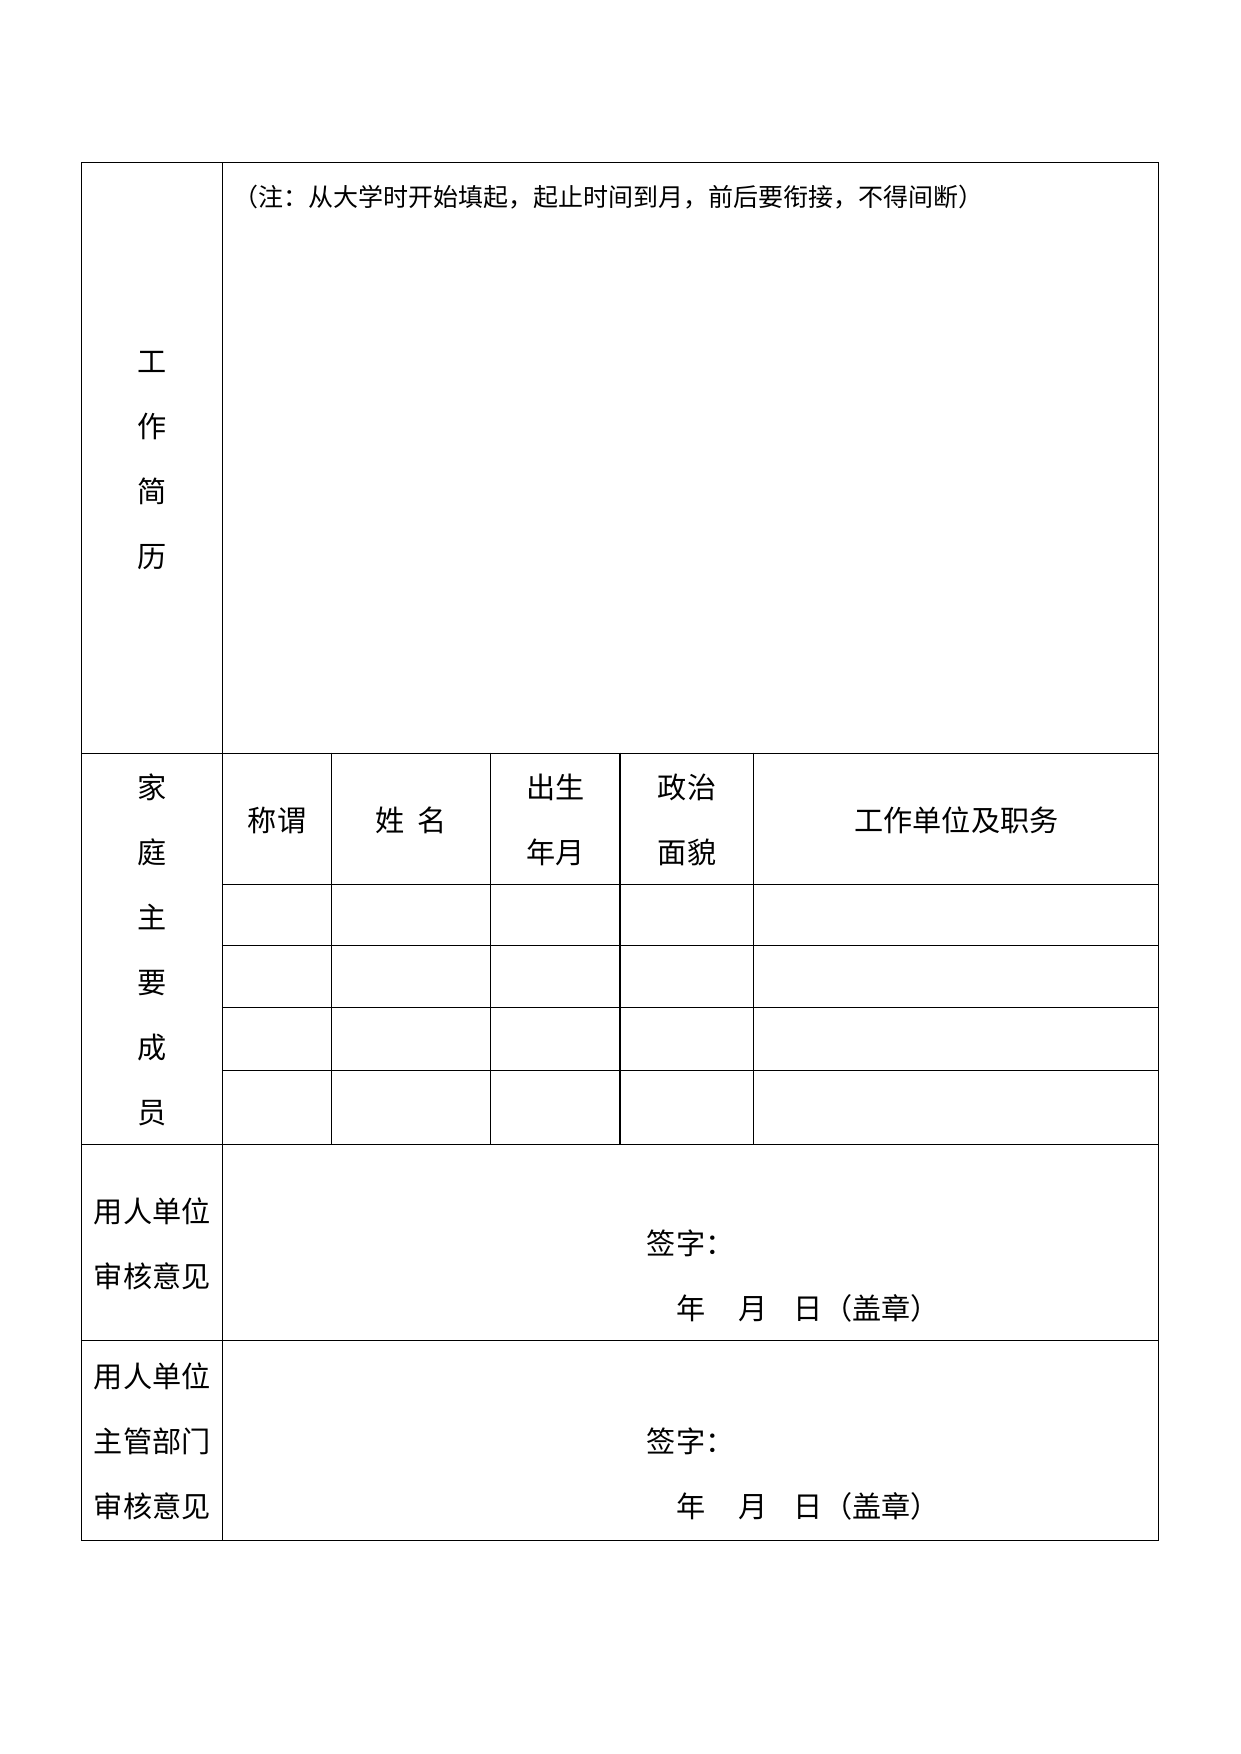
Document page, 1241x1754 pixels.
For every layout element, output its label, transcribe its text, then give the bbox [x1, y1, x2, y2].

table_cell 家 庭 主 要 成 员 [82, 754, 222, 1143]
table_cell [491, 946, 619, 1007]
table_cell [223, 946, 331, 1007]
table_cell [754, 1008, 1158, 1070]
table_cell [332, 1008, 490, 1070]
table_cell 用人单位审核意见 [82, 1145, 222, 1339]
table_cell 工作单位及职务 [754, 754, 1158, 883]
table_cell 签字： 年 月 日（盖章） [223, 1341, 1158, 1540]
table_cell [621, 946, 753, 1007]
table_cell 称谓 [223, 754, 331, 883]
table_cell [754, 946, 1158, 1007]
table_cell [491, 1071, 619, 1143]
table_cell [621, 885, 753, 945]
table_cell 出生 年月 [491, 754, 619, 883]
table_cell （注：从大学时开始填起，起止时间到月，前后要衔接，不得间断） [223, 163, 1158, 752]
table_cell [754, 885, 1158, 945]
table_cell [332, 885, 490, 945]
table_cell [332, 1071, 490, 1143]
table_cell [491, 885, 619, 945]
table_cell [332, 946, 490, 1007]
table_cell [223, 885, 331, 945]
table_cell [754, 1071, 1158, 1143]
table_cell 工 作 简 历 [82, 163, 222, 752]
table_cell 政治 面貌 [621, 754, 753, 883]
table_cell 用人单位主管部门审核意见 [82, 1341, 222, 1540]
table_cell 姓 名 [332, 754, 490, 883]
table_cell [223, 1008, 331, 1070]
table_cell 签字： 年 月 日（盖章） [223, 1145, 1158, 1339]
table_cell [621, 1008, 753, 1070]
table_cell [491, 1008, 619, 1070]
table_cell [223, 1071, 331, 1143]
table_cell [621, 1071, 753, 1143]
